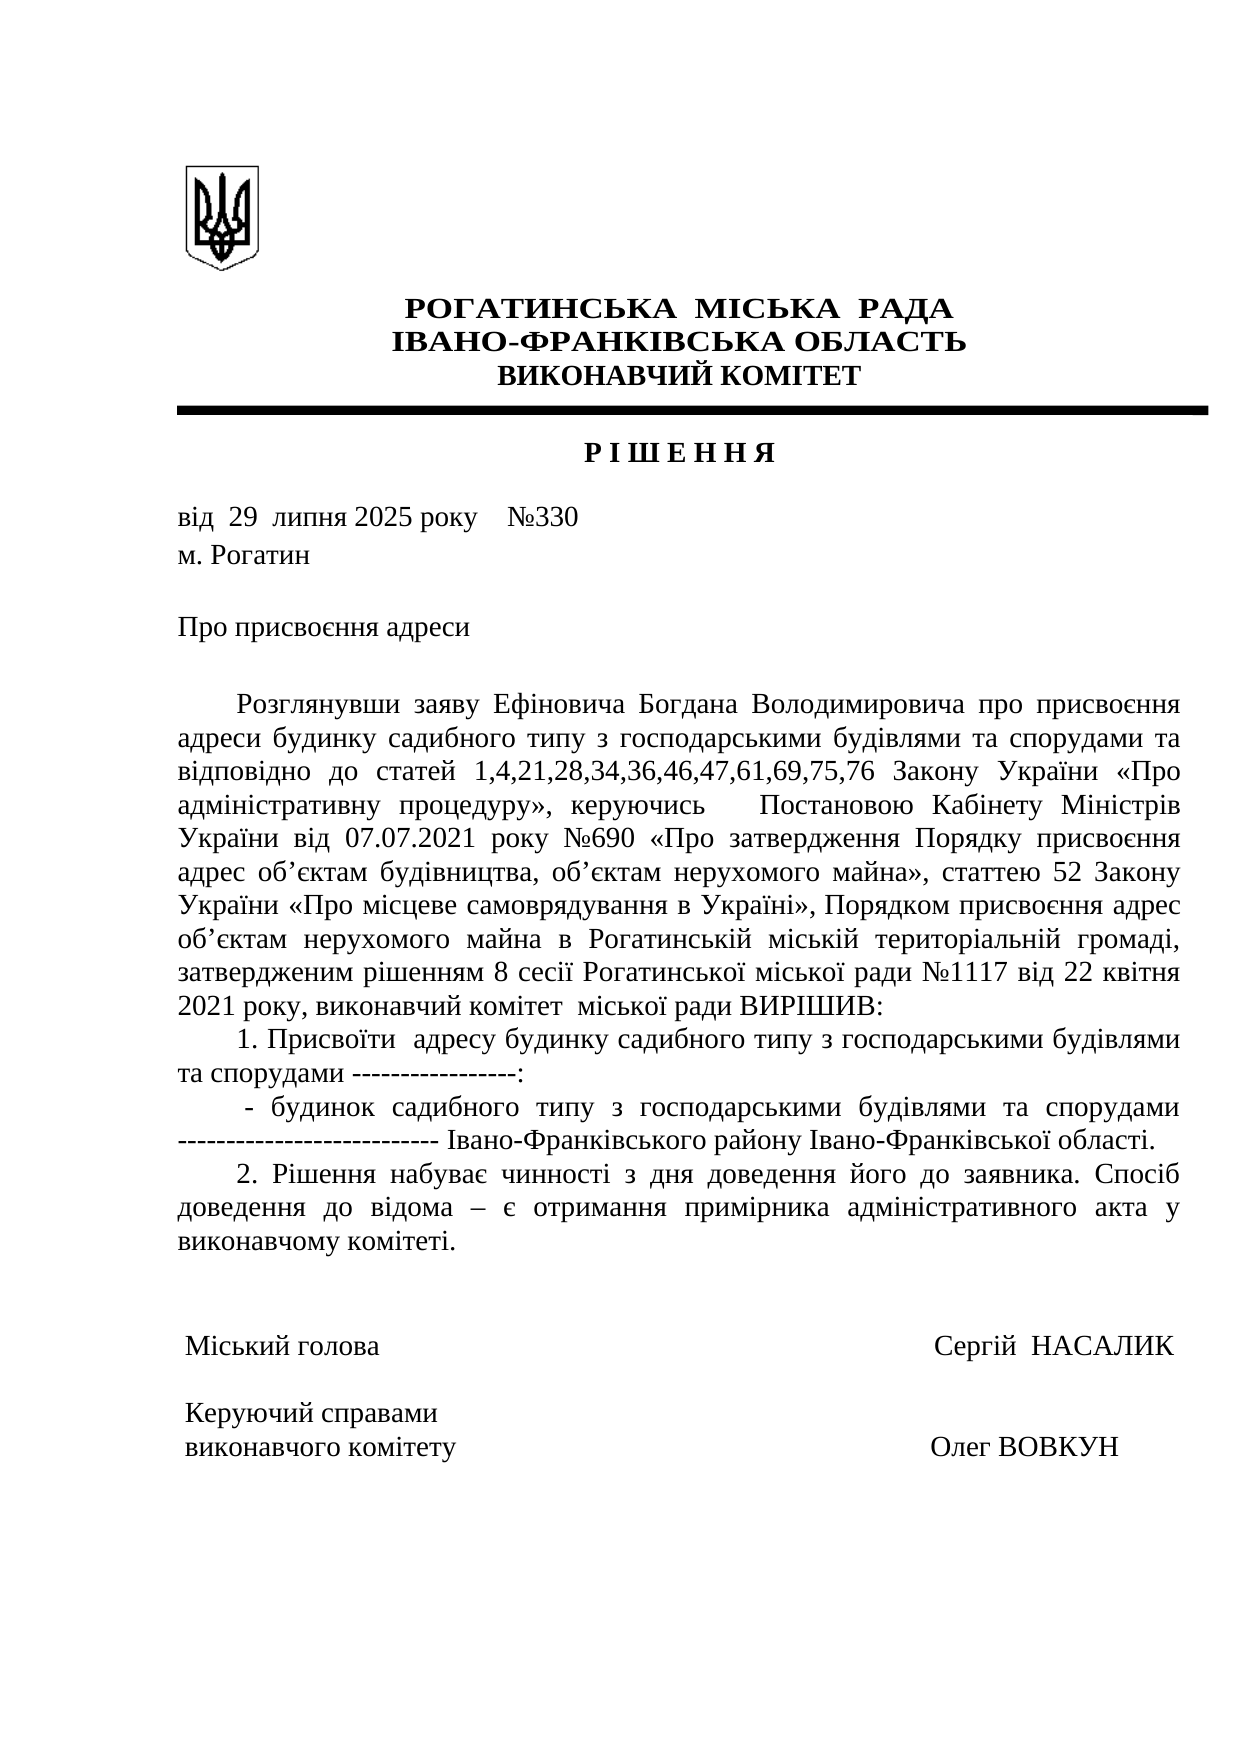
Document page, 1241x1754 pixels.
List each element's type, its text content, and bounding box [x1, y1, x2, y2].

text Міський голова Сергій НАСАЛИК [177, 1328, 1181, 1362]
subtitle Р І Ш Е Н Н Я [177, 435, 1181, 469]
text ВИКОНАВЧИЙ КОМІТЕТ [177, 358, 1181, 392]
text м. Рогатин [177, 537, 1237, 571]
subtitle ІВАНО-ФРАНКІВСЬКА ОБЛАСТЬ [177, 324, 1181, 358]
text Керуючий справами [177, 1396, 1181, 1429]
text від 29 липня 2025 року №330 [177, 499, 1237, 532]
text - будинок садибного типу з господарськими будівлями та спорудами --------------------------- Івано-Франківського району Івано-Франківської області. [177, 1089, 1181, 1156]
text виконавчого комітету Олег ВОВКУН [177, 1429, 1181, 1463]
text Про присвоєння адреси [177, 609, 1181, 643]
text 1. Присвоїти адресу будинку садибного типу з господарськими будівлями та спорудами -----------------: [177, 1022, 1181, 1089]
subtitle РОГАТИНСЬКА МІСЬКА РАДА [177, 291, 1181, 324]
text Розглянувши заяву Ефіновича Богдана Володимировича про присвоєння адреси будинку садибного типу з господарськими будівлями та спорудами та відповідно до статей 1,4,21,28,34,36,46,47,61,69,75,76 Закону України «Про адміністративну процедуру», керуючись Постановою Кабінету Міністрів України від 07.07.2021 року №690 «Про затвердження Порядку присвоєння адрес об’єктам будівництва, об’єктам нерухомого майна», статтею 52 Закону України «Про місцеве самоврядування в Україні», Порядком присвоєння адрес об’єктам нерухомого майна в Рогатинській міській територіальній громаді, затвердженим рішенням 8 сесії Рогатинської міської ради №1117 від 22 квітня 2021 року, виконавчий комітет міської ради ВИРІШИВ: [177, 686, 1181, 1022]
text 2. Рішення набуває чинності з дня доведення його до заявника. Спосіб доведення до відома – є отримання примірника адміністративного акта у виконавчому комітеті. [177, 1156, 1181, 1256]
